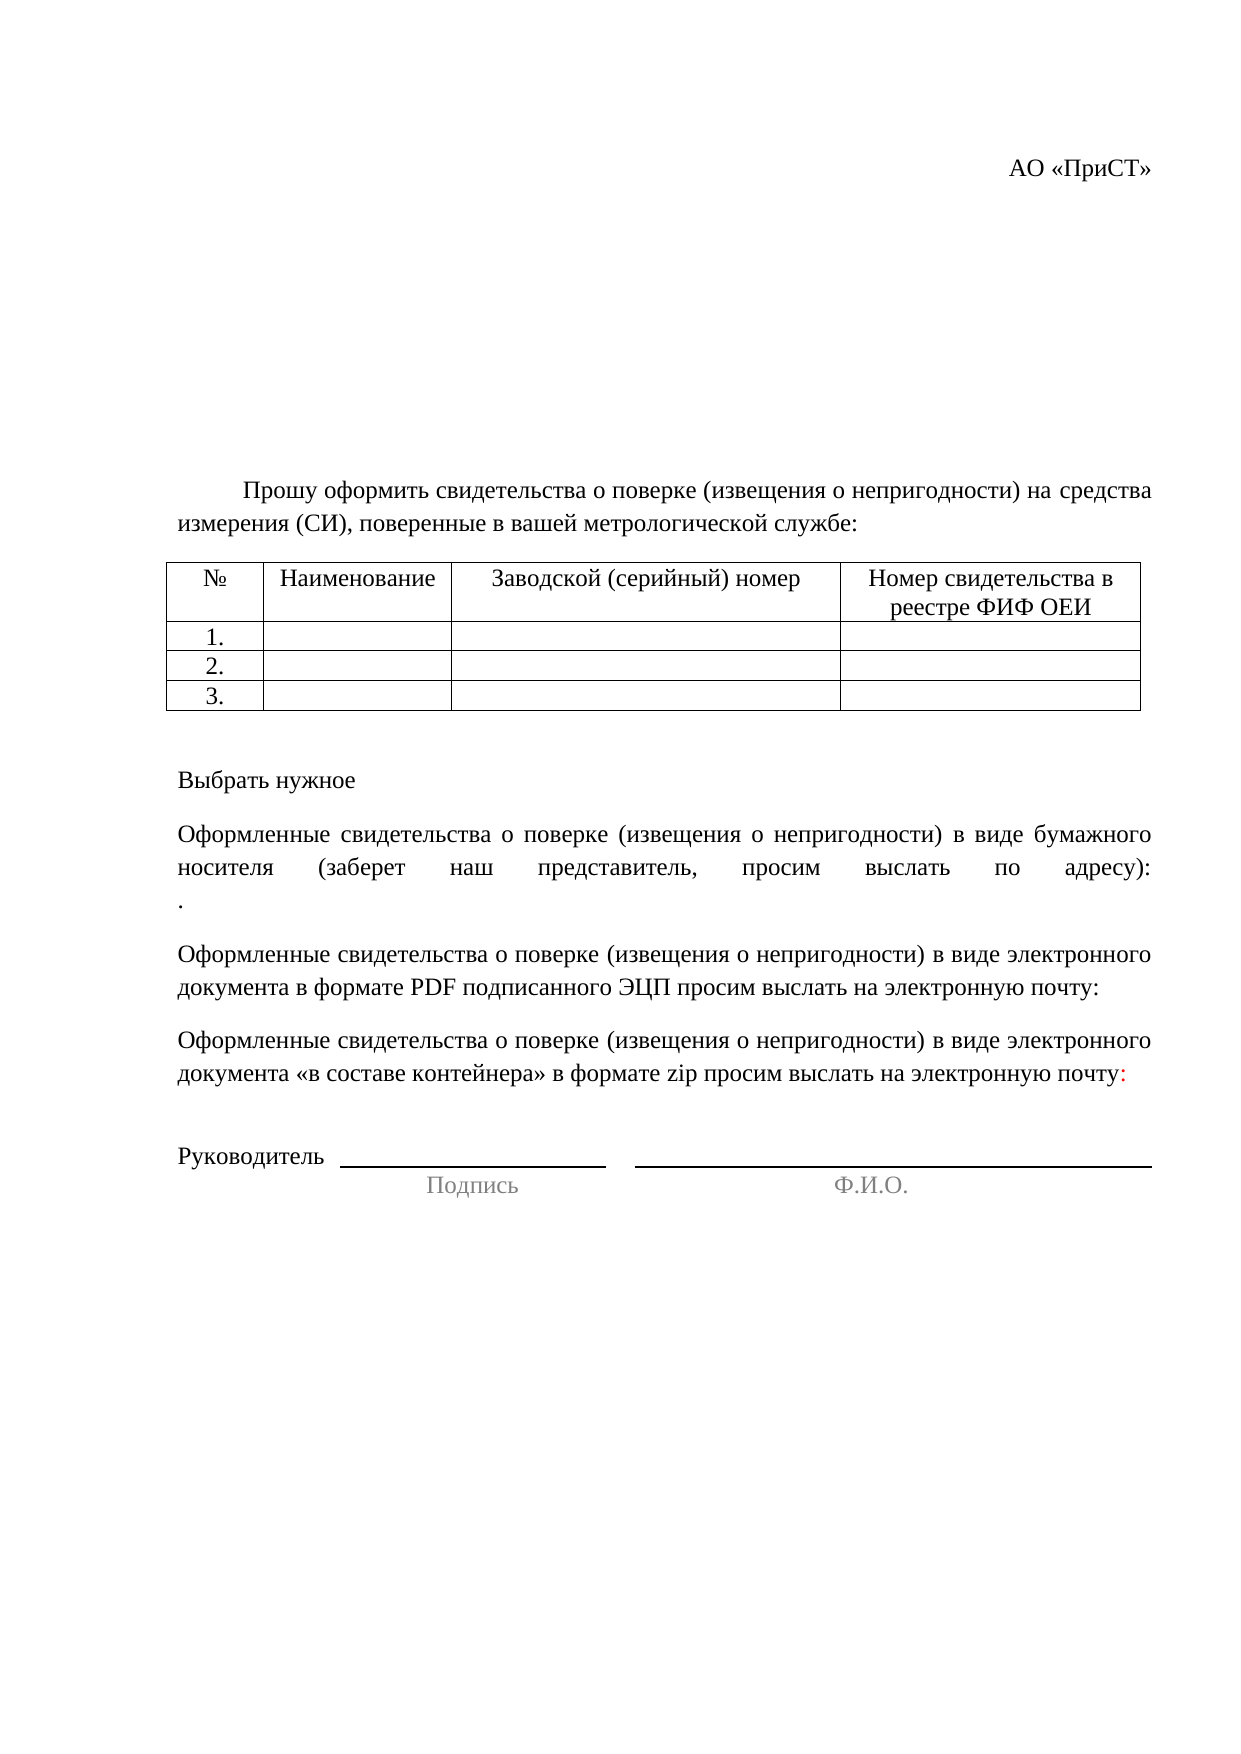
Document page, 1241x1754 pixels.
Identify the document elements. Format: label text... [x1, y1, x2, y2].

table_cell [841, 681, 1140, 710]
table_cell [452, 681, 840, 710]
table_cell [452, 622, 840, 650]
table_cell [841, 651, 1140, 680]
table_header Номер свидетельства в реестре ФИФ ОЕИ [841, 563, 1140, 621]
text Оформленные свидетельства о поверке (извещения о непригодности) в виде электронного документа в формате PDF подписанного ЭЦП просим выслать на электронную почту: [177, 939, 1152, 1000]
table_cell 2. [167, 651, 263, 680]
table_cell 1. [167, 622, 263, 650]
table_cell [264, 651, 451, 680]
table_cell [841, 622, 1140, 650]
text АО «ПриСТ» [177, 118, 1152, 182]
text Оформленные свидетельства о поверке (извещения о непригодности) в виде электронного документа «в составе контейнера» в формате zip просим выслать на электронную почту: [177, 1026, 1152, 1087]
table_cell [452, 651, 840, 680]
text Оформленные свидетельства о поверке (извещения о непригодности) в виде бумажного носителя (заберет наш представитель, просим выслать по адресу): . [177, 819, 1152, 913]
table_cell [264, 681, 451, 710]
text Руководитель [177, 1141, 1152, 1170]
table_header Наименование [264, 563, 451, 621]
table_header № [167, 563, 263, 621]
text Прошу оформить свидетельства о поверке (извещения о непригодности) на средства измерения (СИ), поверенные в вашей метрологической службе: [177, 475, 1152, 537]
text Выбрать нужное [177, 765, 1152, 794]
table_cell 3. [167, 681, 263, 710]
text Подпись Ф.И.О. [177, 1170, 1152, 1199]
table_header Заводской (серийный) номер [452, 563, 840, 621]
table_cell [264, 622, 451, 650]
